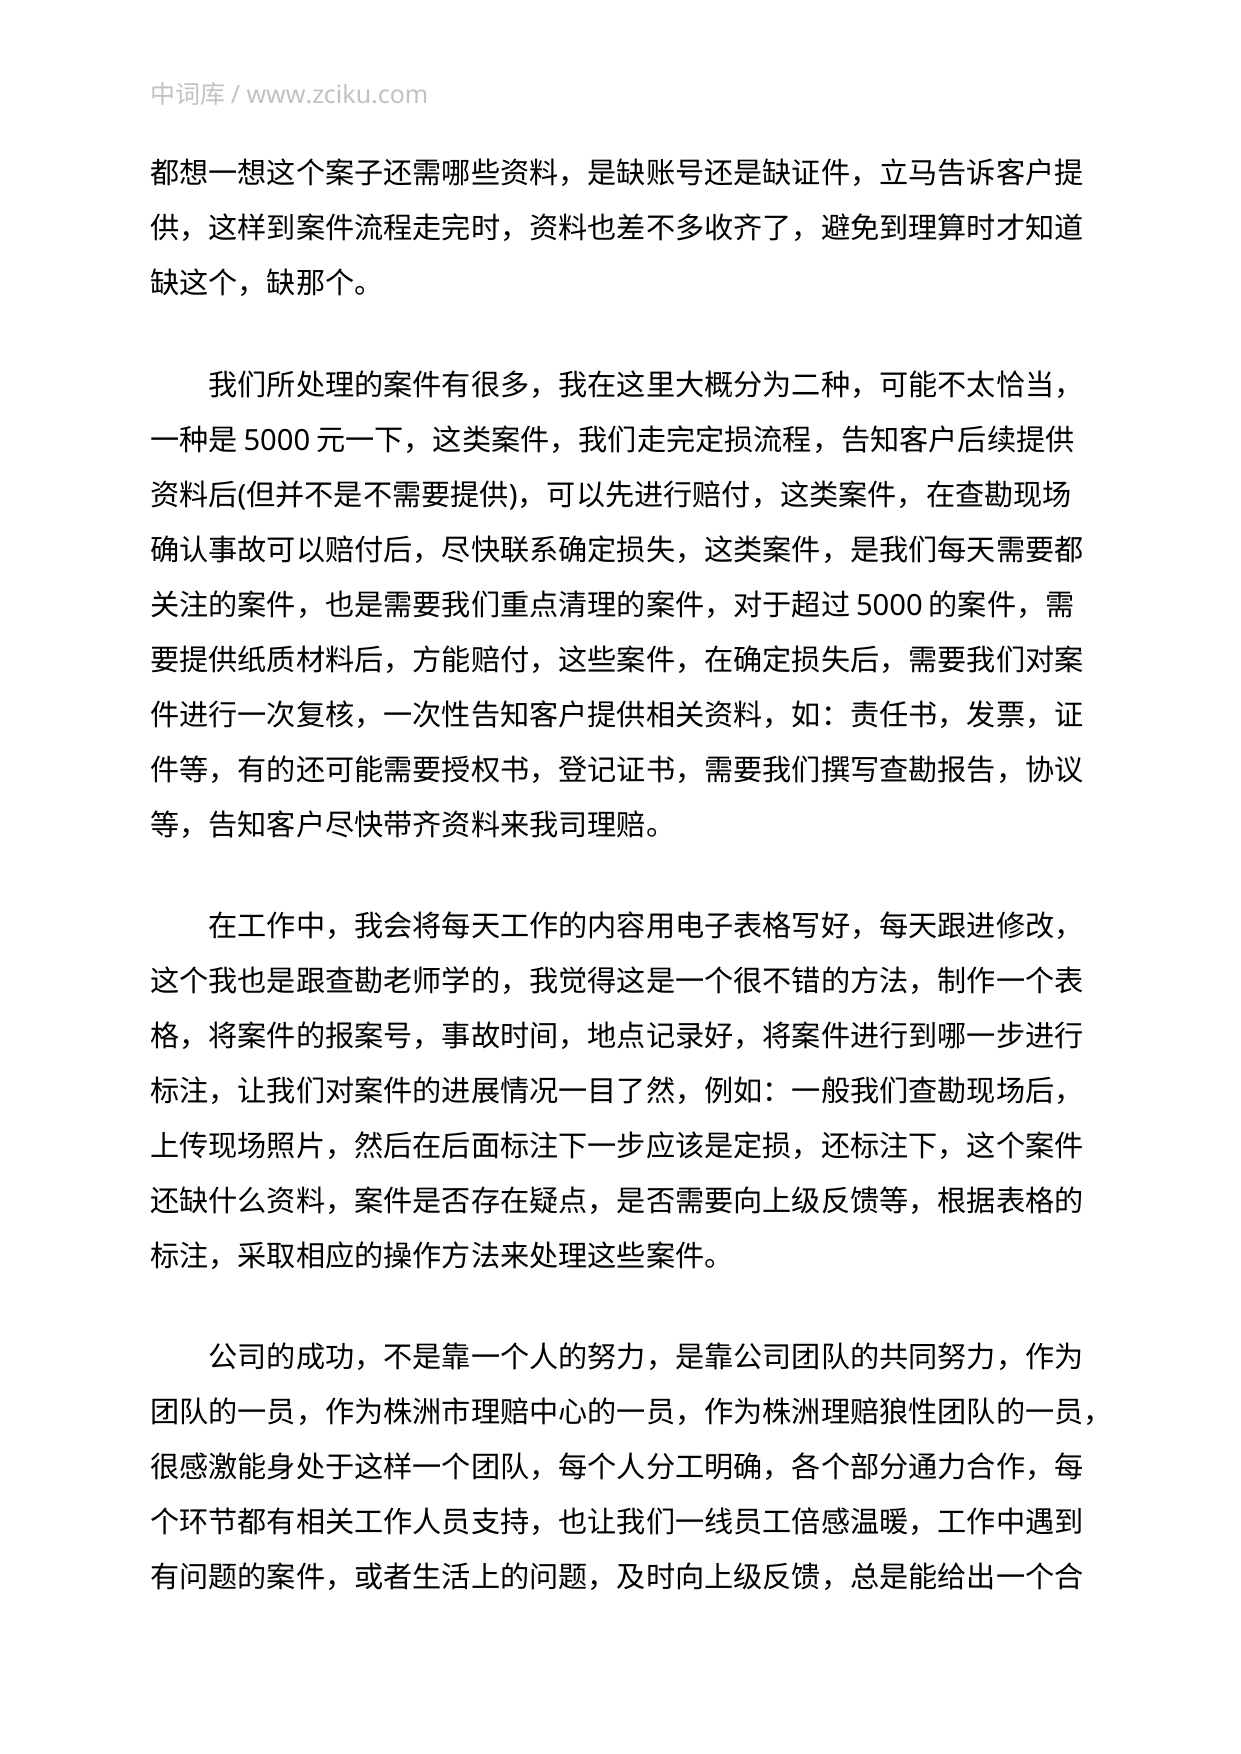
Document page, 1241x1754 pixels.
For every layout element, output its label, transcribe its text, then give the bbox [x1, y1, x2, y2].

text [150, 150, 1090, 302]
text 我们所处理的案件有很多，我在这里大概分为二种，可能不太恰当，一种是5000元一下，这类案件，我们走完定损流程，告知客户后续提供资料后(但并不是不需要提供)，可以先进行赔付，这类案件，在查勘现场确认事故可以赔付后，尽快联系确定损失，这类案件，是我们每天需要都关注的案件，也是需要我们重点清理的案件，对于超过5000的案件，需要提供纸质材料后，方能赔付，这些案件，在确定损失后，需要我们对案件进行一次复核，一次性告知客户提供相关资料，如：责任书，发票，证件等，有的还可能需要授权书，登记证书，需要我们撰写查勘报告，协议等，告知客户尽快带齐资料来我司理赔。 [150, 362, 1090, 843]
text 在工作中，我会将每天工作的内容用电子表格写好，每天跟进修改，这个我也是跟查勘老师学的，我觉得这是一个很不错的方法，制作一个表格，将案件的报案号，事故时间，地点记录好，将案件进行到哪一步进行标注，让我们对案件的进展情况一目了然，例如：一般我们查勘现场后，上传现场照片，然后在后面标注下一步应该是定损，还标注下，这个案件还缺什么资料，案件是否存在疑点，是否需要向上级反馈等，根据表格的标注，采取相应的操作方法来处理这些案件。 [150, 903, 1090, 1274]
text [150, 1334, 1090, 1596]
